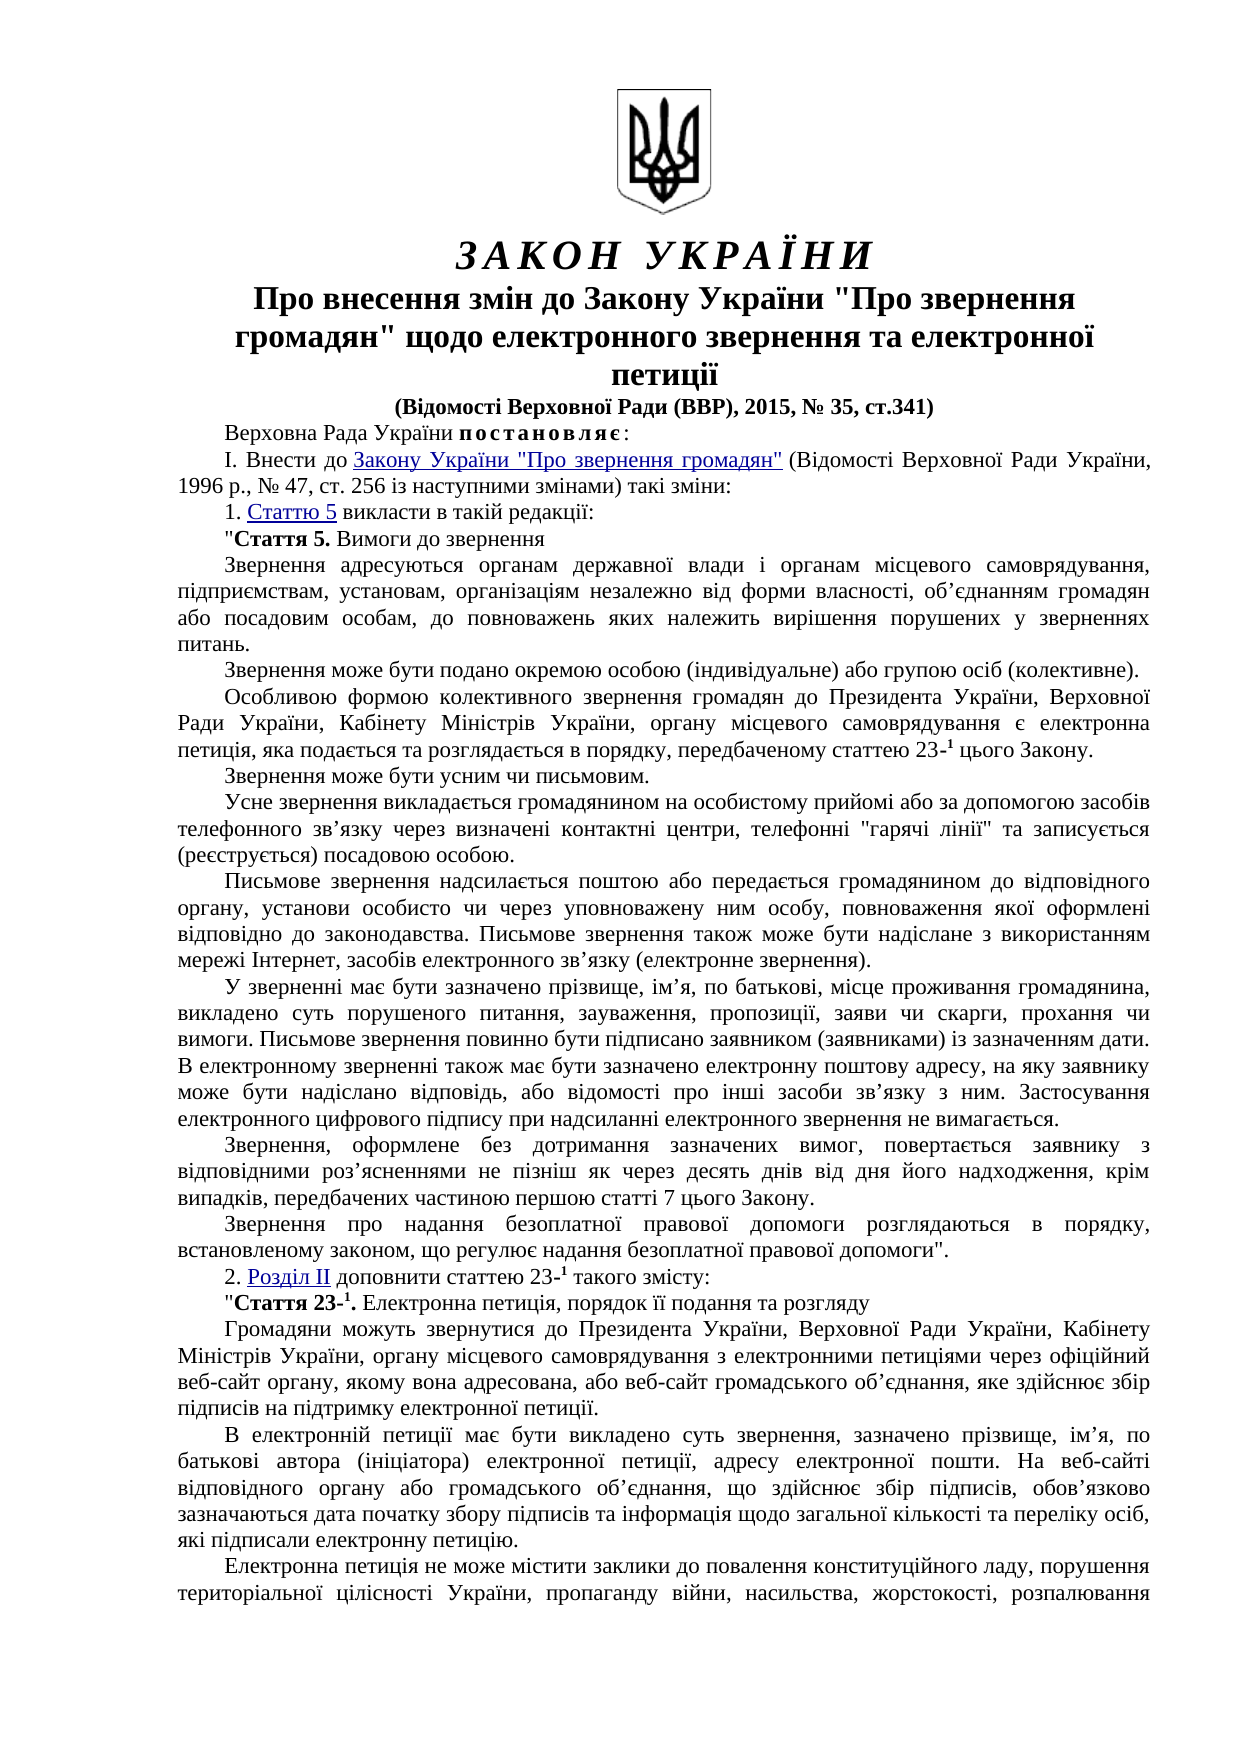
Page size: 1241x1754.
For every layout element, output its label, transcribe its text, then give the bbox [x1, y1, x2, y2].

text Про внесення змін до Закону України "Про звернення громадян" щодо електронного звернення та електронної петиції [224, 278, 1105, 393]
picture [617, 89, 712, 215]
text Верховна Рада України постановляє: [177, 419, 1152, 446]
text Громадяни можуть звернутися до Президента України, Верховної Ради України, Кабінету Міністрів України, органу місцевого самоврядування з електронними петиціями через офіційний веб-сайт органу, якому вона адресована, або веб-сайт громадського об’єднання, яке здійснює збір підписів на підтримку електронної петиції. [177, 1315, 1152, 1421]
text 2. Розділ II доповнити статтею 23-1 такого змісту: [177, 1263, 1152, 1289]
text 1. Статтю 5 викласти в такій редакції: [177, 498, 1152, 525]
text Звернення може бути усним чи письмовим. [177, 762, 1152, 788]
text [177, 1553, 1152, 1605]
text Звернення може бути подано окремою особою (індивідуальне) або групою осіб (колективне). [177, 657, 1152, 683]
text Письмове звернення надсилається поштою або передається громадянином до відповідного органу, установи особисто чи через уповноважену ним особу, повноваження якої оформлені відповідно до законодавства. Письмове звернення також може бути надіслане з використанням мережі Інтернет, засобів електронного зв’язку (електронне звернення). [177, 867, 1152, 973]
text У зверненні має бути зазначено прізвище, ім’я, по батькові, місце проживання громадянина, викладено суть порушеного питання, зауваження, пропозиції, заяви чи скарги, прохання чи вимоги. Письмове звернення повинно бути підписано заявником (заявниками) із зазначенням дати. В електронному зверненні також має бути зазначено електронну поштову адресу, на яку заявнику може бути надіслано відповідь, або відомості про інші засоби зв’язку з ним. Застосування електронного цифрового підпису при надсиланні електронного звернення не вимагається. [177, 973, 1152, 1131]
text "Стаття 23-1. Електронна петиція, порядок її подання та розгляду [177, 1289, 1152, 1315]
text В електронній петиції має бути викладено суть звернення, зазначено прізвище, ім’я, по батькові автора (ініціатора) електронної петиції, адресу електронної пошти. На веб-сайті відповідного органу або громадського об’єднання, що здійснює збір підписів, обов’язково зазначаються дата початку збору підписів та інформація щодо загальної кількості та переліку осіб, які підписали електронну петицію. [177, 1421, 1152, 1553]
text Звернення адресуються органам державної влади і органам місцевого самоврядування, підприємствам, установам, організаціям незалежно від форми власності, об’єднанням громадян або посадовим особам, до повноважень яких належить вирішення порушених у зверненнях питань. [177, 551, 1152, 657]
text "Стаття 5. Вимоги до звернення [177, 525, 1152, 551]
text Особливою формою колективного звернення громадян до Президента України, Верховної Ради України, Кабінету Міністрів України, органу місцевого самоврядування є електронна петиція, яка подається та розглядається в порядку, передбаченому статтею 23-1 цього Закону. [177, 683, 1152, 762]
text Усне звернення викладається громадянином на особистому прийомі або за допомогою засобів телефонного зв’язку через визначені контактні центри, телефонні "гарячі лінії" та записується (реєструється) посадовою особою. [177, 788, 1152, 867]
text Звернення, оформлене без дотримання зазначених вимог, повертається заявнику з відповідними роз’ясненнями не пізніш як через десять днів від дня його надходження, крім випадків, передбачених частиною першою статті 7 цього Закону. [177, 1131, 1152, 1210]
table_header ЗАКОН УКРАЇНИ [177, 74, 1151, 278]
text I. Внести до Закону України "Про звернення громадян" (Відомості Верховної Ради України, 1996 р., № 47, ст. 256 із наступними змінами) такі зміни: [177, 446, 1152, 498]
text Звернення про надання безоплатної правової допомоги розглядаються в порядку, встановленому законом, що регулює надання безоплатної правової допомоги". [177, 1210, 1152, 1263]
text (Відомості Верховної Ради (ВВР), 2015, № 35, ст.341) [224, 393, 1105, 419]
